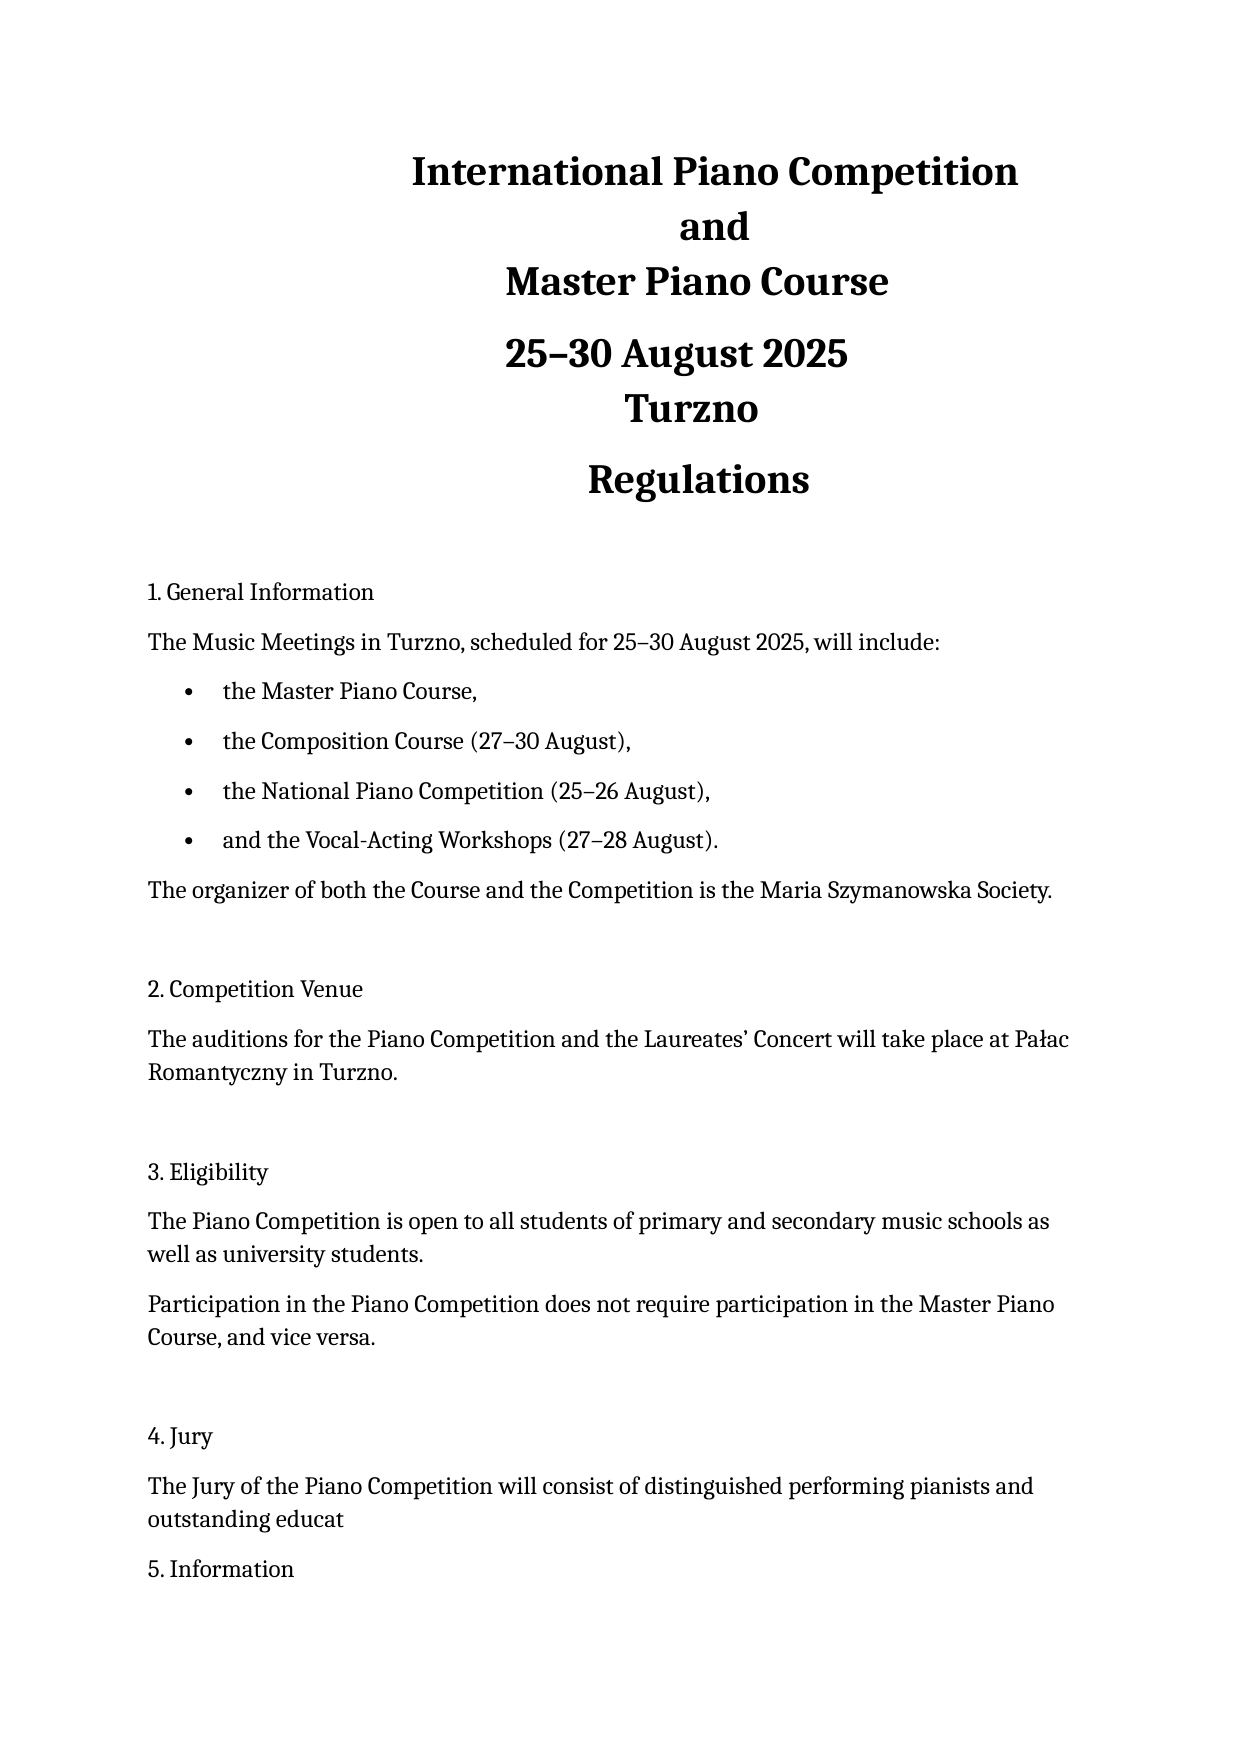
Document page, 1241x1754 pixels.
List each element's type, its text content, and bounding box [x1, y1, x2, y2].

list the Composition Course (27–30 August), [185, 727, 1093, 756]
text The auditions for the Piano Competition and the Laureates’ Concert will take place at Pałac Romantyczny in Turzno. [148, 1025, 1093, 1087]
text The Music Meetings in Turzno, scheduled for 25–30 August 2025, will include: [148, 628, 1093, 656]
text The Jury of the Piano Competition will consist of distinguished performing pianists and outstanding educat [148, 1472, 1093, 1534]
text 3. Eligibility [148, 1157, 1093, 1186]
text International Piano Competition and Master Piano Course [148, 148, 1093, 306]
list and the Vocal-Acting Workshops (27–28 August). [185, 826, 1093, 855]
text Regulations [148, 456, 1093, 504]
text 1. General Information [148, 578, 1093, 607]
list the Master Piano Course, [185, 677, 1093, 706]
text 2. Competition Venue [148, 975, 1093, 1004]
text 5. Information [148, 1555, 1093, 1583]
text 4. Jury [148, 1422, 1093, 1451]
text The organizer of both the Course and the Competition is the Maria Szymanowska Society. [148, 876, 1093, 905]
list the National Piano Competition (25–26 August), [185, 777, 1093, 805]
text 25–30 August 2025 Turzno [148, 329, 1093, 433]
text The Piano Competition is open to all students of primary and secondary music schools as well as university students. [148, 1207, 1093, 1269]
text Participation in the Piano Competition does not require participation in the Master Piano Course, and vice versa. [148, 1290, 1093, 1352]
